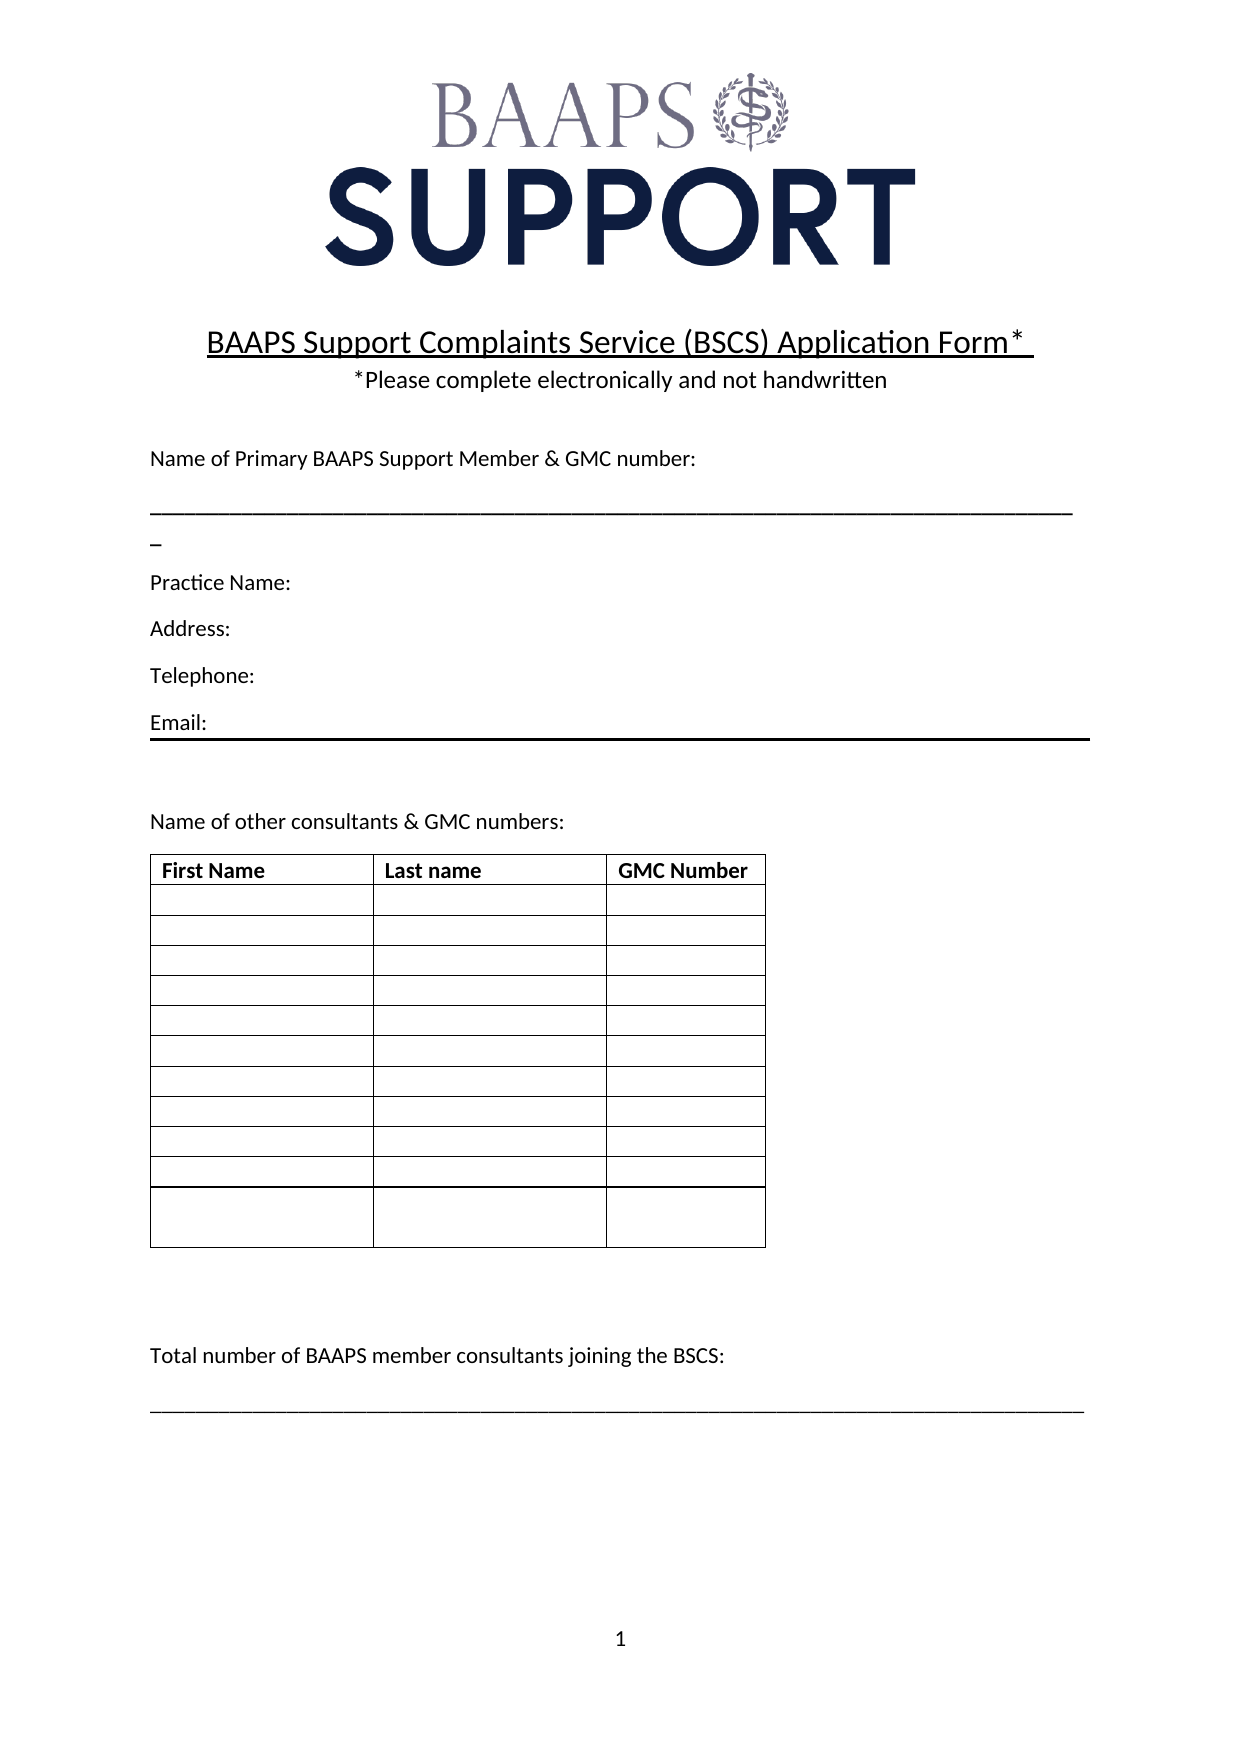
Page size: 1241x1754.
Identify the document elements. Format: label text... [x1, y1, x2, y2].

table_cell [374, 1217, 606, 1247]
table_header First Name [151, 855, 373, 884]
table_cell [151, 976, 373, 1005]
table_cell [607, 1157, 765, 1186]
table_cell [151, 885, 373, 914]
table_cell [151, 1036, 373, 1066]
table_cell [607, 1127, 765, 1156]
table_cell [607, 916, 765, 945]
table_cell [607, 885, 765, 914]
text __________________________________________________________________________________ [150, 491, 1090, 549]
table_cell [374, 946, 606, 975]
text Name of Primary BAAPS Support Member & GMC number: [150, 444, 1090, 472]
text Name of other consultants & GMC numbers: [150, 807, 1090, 835]
text Practice Name: [150, 568, 1090, 596]
text __________________________________________________________________________________ [150, 1388, 1090, 1416]
table_cell [374, 1127, 606, 1156]
table_cell [607, 1217, 765, 1247]
table_cell [374, 1097, 606, 1126]
table_cell [151, 1188, 373, 1217]
table_cell [151, 916, 373, 945]
table_header GMC Number [607, 855, 765, 884]
table_cell [607, 1188, 765, 1217]
table_cell [607, 1067, 765, 1096]
table_cell [374, 916, 606, 945]
table_cell [151, 1006, 373, 1035]
table_cell [151, 1217, 373, 1247]
table_cell [374, 885, 606, 914]
table_cell [151, 1127, 373, 1156]
text Telephone: [150, 661, 1090, 689]
table_cell [374, 1067, 606, 1096]
table_cell [374, 1188, 606, 1217]
table_cell [607, 976, 765, 1005]
table_cell [607, 946, 765, 975]
table_cell [374, 1006, 606, 1035]
picture [325, 73, 916, 266]
text Total number of BAAPS member consultants joining the BSCS: [150, 1342, 1090, 1369]
table_cell [151, 1067, 373, 1096]
table_cell [374, 1157, 606, 1186]
table_cell [607, 1097, 765, 1126]
text Address: [150, 614, 1090, 642]
table_cell [607, 1006, 765, 1035]
table_cell [374, 1036, 606, 1066]
table_cell [151, 946, 373, 975]
text Email: [150, 708, 1090, 738]
table_cell [374, 976, 606, 1005]
table_cell [151, 1157, 373, 1186]
table_header Last name [374, 855, 606, 884]
table_cell [607, 1036, 765, 1066]
table_cell [151, 1097, 373, 1126]
subtitle BAAPS Support Complaints Service (BSCS) Application Form* *Please complete electronically and not handwritten [150, 321, 1090, 394]
